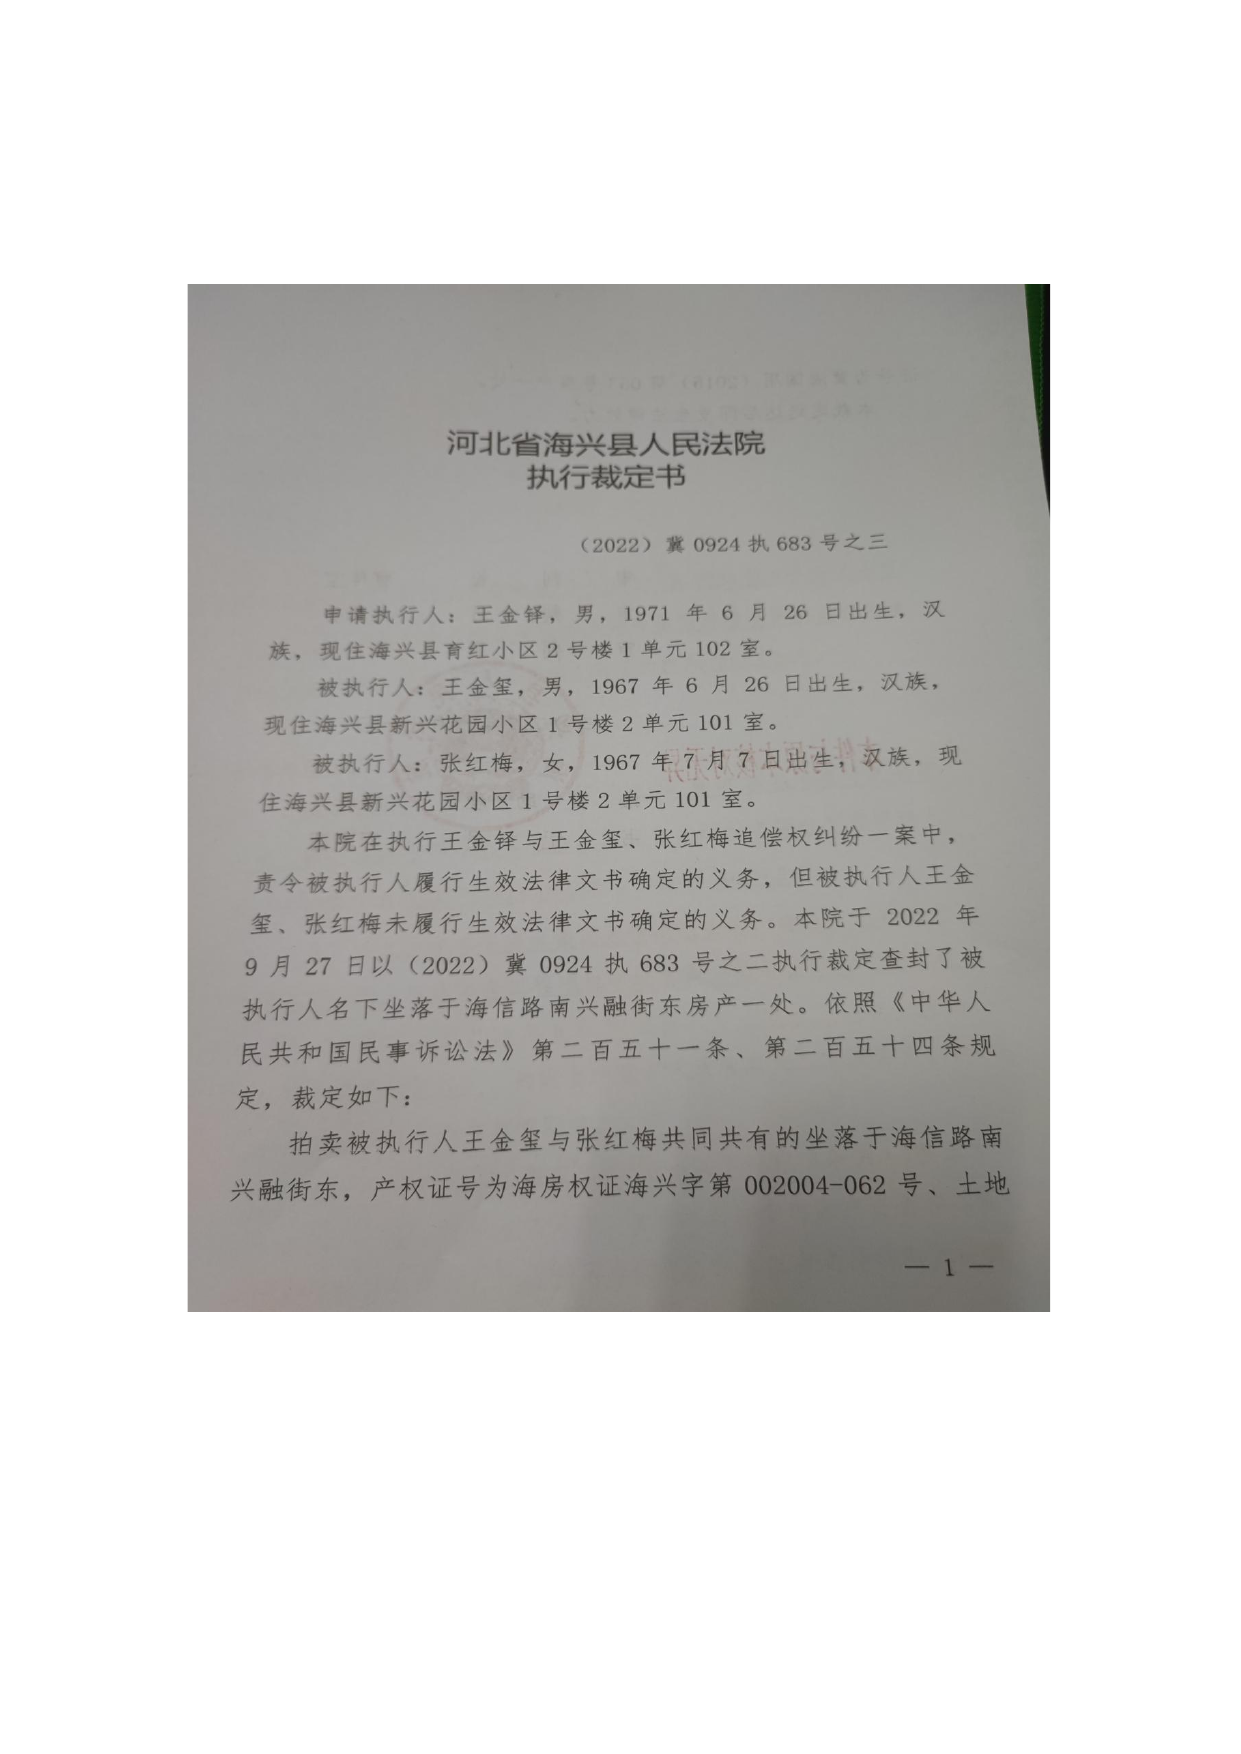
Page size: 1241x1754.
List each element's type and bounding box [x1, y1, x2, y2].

picture [187, 284, 1050, 1312]
